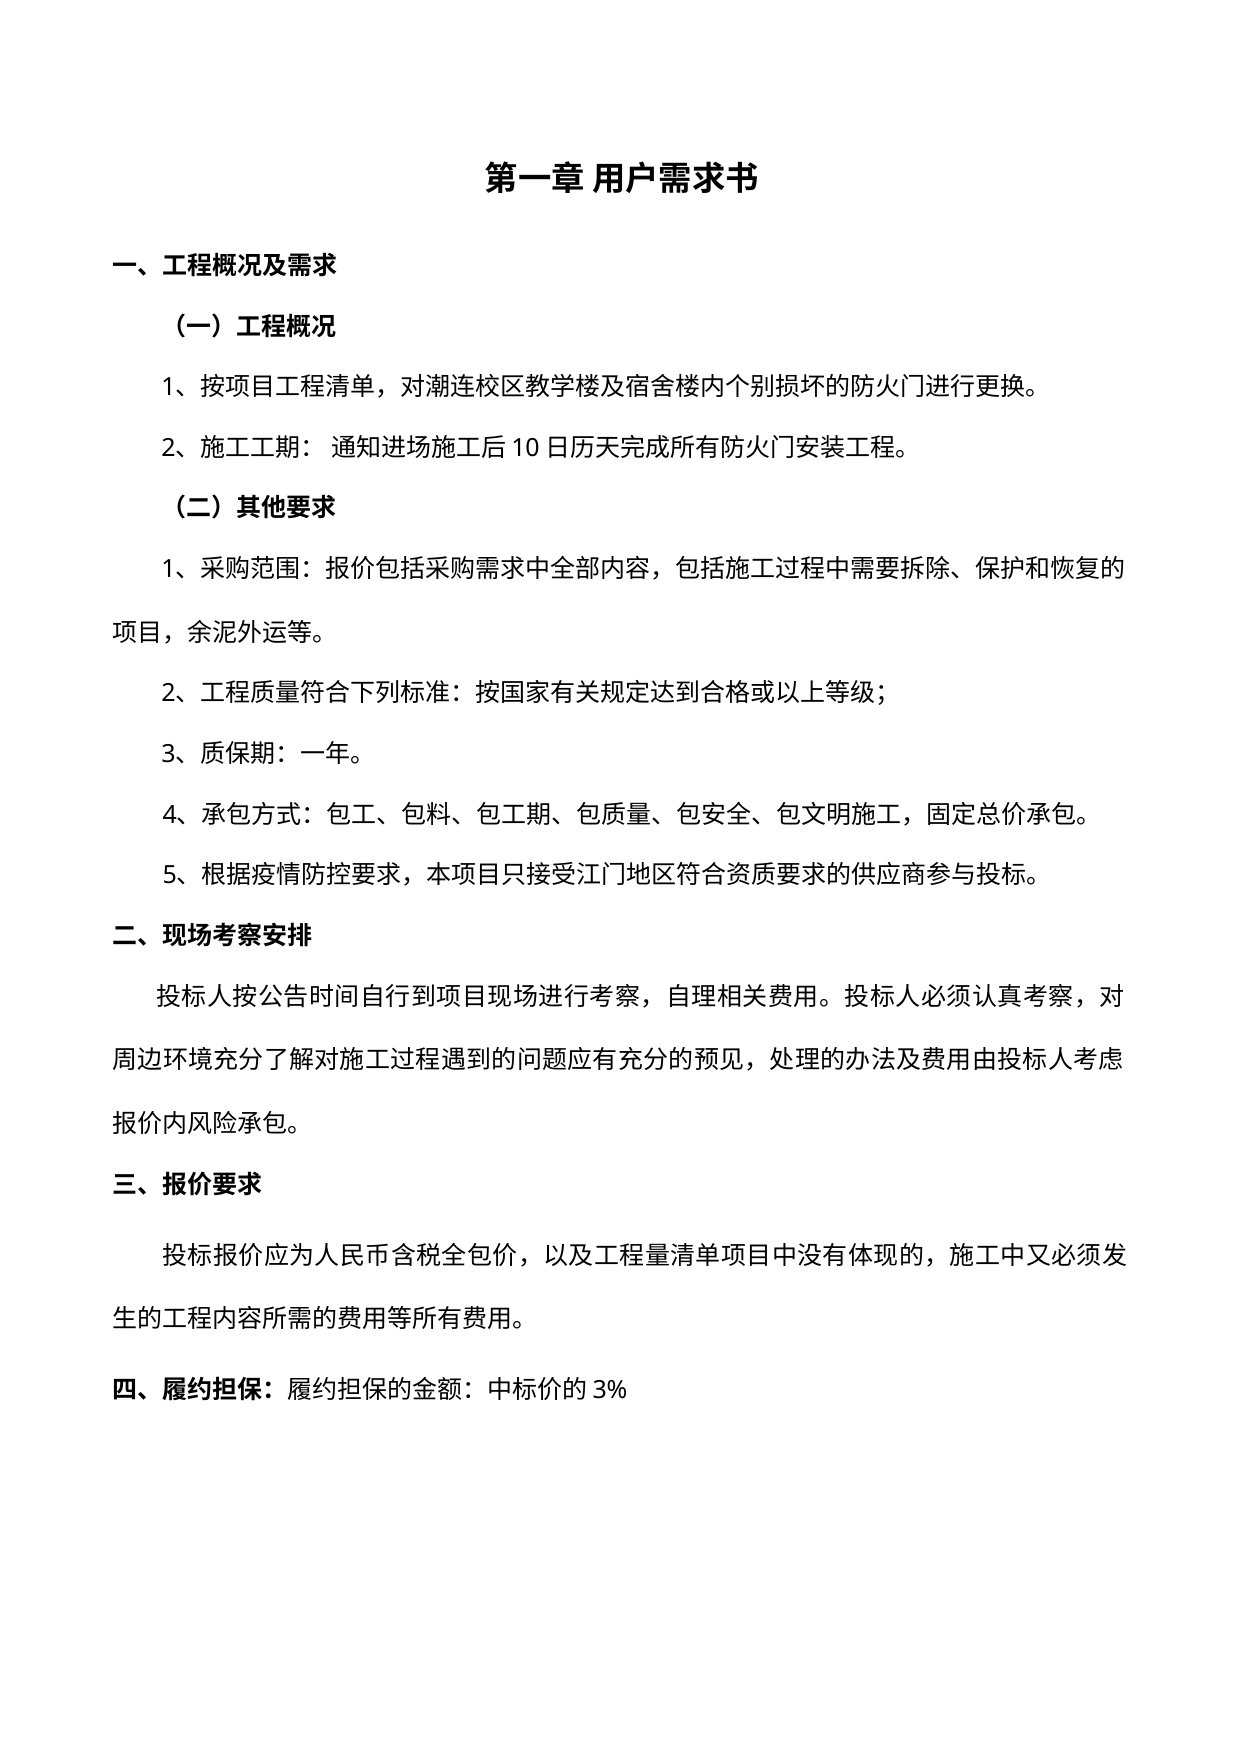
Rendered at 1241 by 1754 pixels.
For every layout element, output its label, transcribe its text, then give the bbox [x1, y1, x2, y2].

text 2、工程质量符合下列标准：按国家有关规定达到合格或以上等级； [112, 670, 1128, 712]
text 2、施工工期： 通知进场施工后10日历天完成所有防火门安装工程。 [112, 424, 1128, 467]
text 三、报价要求 [112, 1161, 1128, 1203]
text 1、按项目工程清单，对潮连校区教学楼及宿舍楼内个别损坏的防火门进行更换。 [112, 363, 1128, 406]
text 一、工程概况及需求 [112, 242, 1128, 285]
text 4、承包方式：包工、包料、包工期、包质量、包安全、包文明施工，固定总价承包。 [112, 791, 1128, 833]
text 1、采购范围：报价包括采购需求中全部内容，包括施工过程中需要拆除、保护和恢复的项目，余泥外运等。 [112, 545, 1128, 652]
text 第一章 用户需求书 [112, 133, 1131, 218]
text 5、根据疫情防控要求，本项目只接受江门地区符合资质要求的供应商参与投标。 [112, 852, 1128, 894]
text （一）工程概况 [112, 303, 1128, 345]
text 投标人按公告时间自行到项目现场进行考察，自理相关费用。投标人必须认真考察，对周边环境充分了解对施工过程遇到的问题应有充分的预见，处理的办法及费用由投标人考虑报价内风险承包。 [112, 973, 1128, 1143]
text 3、质保期：一年。 [112, 730, 1128, 773]
text 二、现场考察安排 [112, 912, 1128, 955]
text 投标报价应为人民币含税全包价，以及工程量清单项目中没有体现的，施工中又必须发生的工程内容所需的费用等所有费用。 [112, 1232, 1131, 1338]
text 四、履约担保：履约担保的金额：中标价的3% [112, 1367, 1128, 1409]
text （二）其他要求 [112, 485, 1128, 527]
